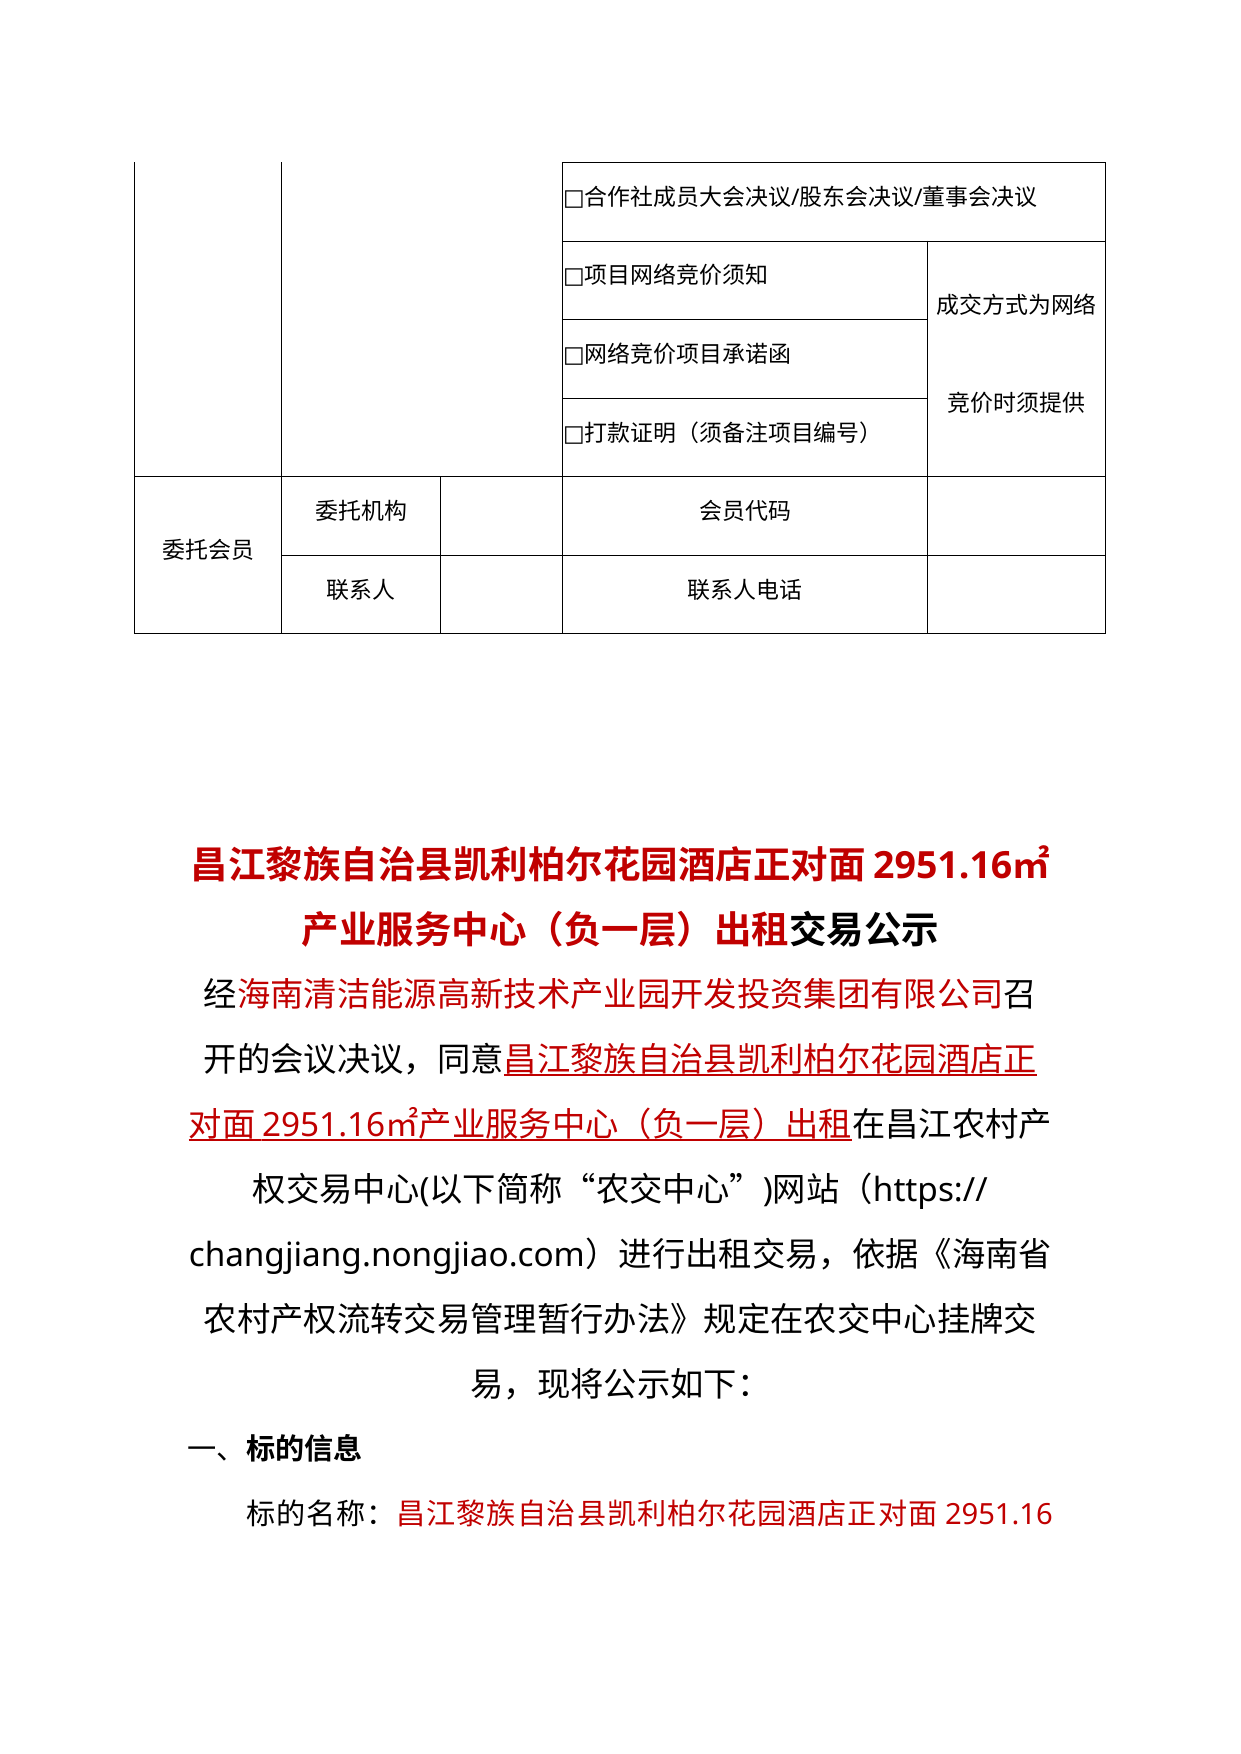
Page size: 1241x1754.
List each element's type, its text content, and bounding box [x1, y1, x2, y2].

text 经海南清洁能源高新技术产业园开发投资集团有限公司召开的会议决议，同意昌江黎族自治县凯利柏尔花园酒店正对面2951.16㎡产业服务中心（负一层）出租在昌江农村产权交易中心(以下简称“农交中心”)网站（https://changjiang.nongjiao.com）进行出租交易，依据《海南省农村产权流转交易管理暂行办法》规定在农交中心挂牌交易，现将公示如下： [187, 959, 1053, 1414]
table_cell [928, 477, 1105, 555]
table_cell 委托机构 [282, 477, 440, 555]
table_cell 委托会员 [135, 477, 281, 633]
table_cell [441, 556, 562, 633]
table_cell [928, 556, 1105, 633]
table_cell □合作社成员大会决议/股东会决议/董事会决议 [563, 163, 1105, 241]
table_cell □打款证明（须备注项目编号） [563, 399, 927, 476]
table_cell [441, 477, 562, 555]
list 标的信息 [187, 1414, 1053, 1479]
table_cell 联系人 [282, 556, 440, 633]
table_cell □项目网络竞价须知 [563, 242, 927, 319]
table_cell □网络竞价项目承诺函 [563, 320, 927, 398]
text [187, 1479, 1053, 1544]
table_cell 会员代码 [563, 477, 927, 555]
text 昌江黎族自治县凯利柏尔花园酒店正对面2951.16㎡产业服务中心（负一层）出租交易公示 [187, 829, 1053, 959]
table_cell 成交方式为网络竞价时须提供 [928, 242, 1105, 476]
table_cell 联系人电话 [563, 556, 927, 633]
